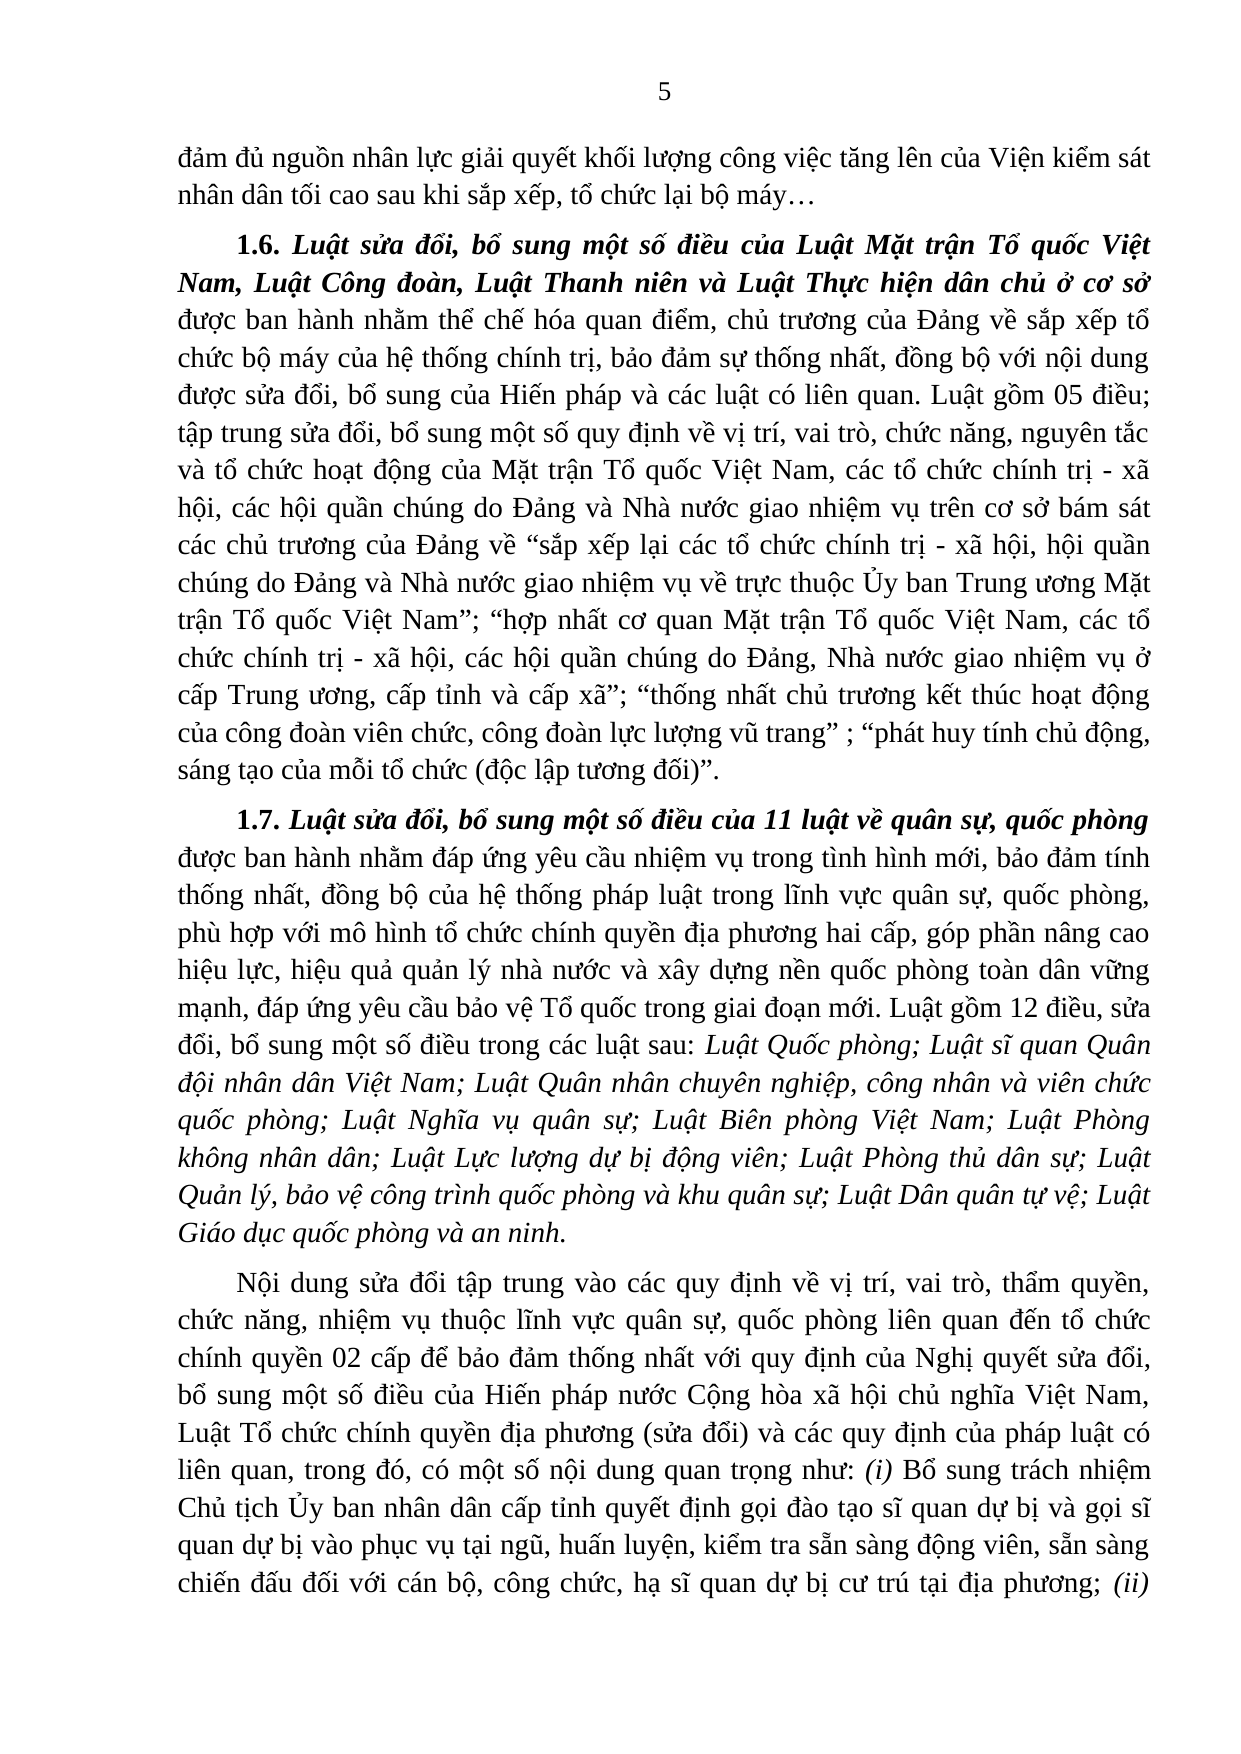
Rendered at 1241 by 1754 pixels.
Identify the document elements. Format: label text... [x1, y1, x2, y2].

text 1.7. Luật sửa đổi, bổ sung một số điều của 11 luật về quân sự, quốc phòng được ban hành nhằm đáp ứng yêu cầu nhiệm vụ trong tình hình mới, bảo đảm tính thống nhất, đồng bộ của hệ thống pháp luật trong lĩnh vực quân sự, quốc phòng, phù hợp với mô hình tổ chức chính quyền địa phương hai cấp, góp phần nâng cao hiệu lực, hiệu quả quản lý nhà nước và xây dựng nền quốc phòng toàn dân vững mạnh, đáp ứng yêu cầu bảo vệ Tổ quốc trong giai đoạn mới. Luật gồm 12 điều, sửa đổi, bổ sung một số điều trong các luật sau: Luật Quốc phòng; Luật sĩ quan Quân đội nhân dân Việt Nam; Luật Quân nhân chuyên nghiệp, công nhân và viên chức quốc phòng; Luật Nghĩa vụ quân sự; Luật Biên phòng Việt Nam; Luật Phòng không nhân dân; Luật Lực lượng dự bị động viên; Luật Phòng thủ dân sự; Luật Quản lý, bảo vệ công trình quốc phòng và khu quân sự; Luật Dân quân tự vệ; Luật Giáo dục quốc phòng và an ninh. [177, 800, 1152, 1250]
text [177, 1262, 1152, 1600]
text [177, 137, 1152, 212]
text 1.6. Luật sửa đổi, bổ sung một số điều của Luật Mặt trận Tổ quốc Việt Nam, Luật Công đoàn, Luật Thanh niên và Luật Thực hiện dân chủ ở cơ sở được ban hành nhằm thể chế hóa quan điểm, chủ trương của Đảng về sắp xếp tổ chức bộ máy của hệ thống chính trị, bảo đảm sự thống nhất, đồng bộ với nội dung được sửa đổi, bổ sung của Hiến pháp và các luật có liên quan. Luật gồm 05 điều; tập trung sửa đổi, bổ sung một số quy định về vị trí, vai trò, chức năng, nguyên tắc và tổ chức hoạt động của Mặt trận Tổ quốc Việt Nam, các tổ chức chính trị - xã hội, các hội quần chúng do Đảng và Nhà nước giao nhiệm vụ trên cơ sở bám sát các chủ trương của Đảng về “sắp xếp lại các tổ chức chính trị - xã hội, hội quần chúng do Đảng và Nhà nước giao nhiệm vụ về trực thuộc Ủy ban Trung ương Mặt trận Tổ quốc Việt Nam”; “hợp nhất cơ quan Mặt trận Tổ quốc Việt Nam, các tổ chức chính trị - xã hội, các hội quần chúng do Đảng, Nhà nước giao nhiệm vụ ở cấp Trung ương, cấp tỉnh và cấp xã”; “thống nhất chủ trương kết thúc hoạt động của công đoàn viên chức, công đoàn lực lượng vũ trang” ; “phát huy tính chủ động, sáng tạo của mỗi tổ chức (độc lập tương đối)”. [177, 225, 1152, 787]
